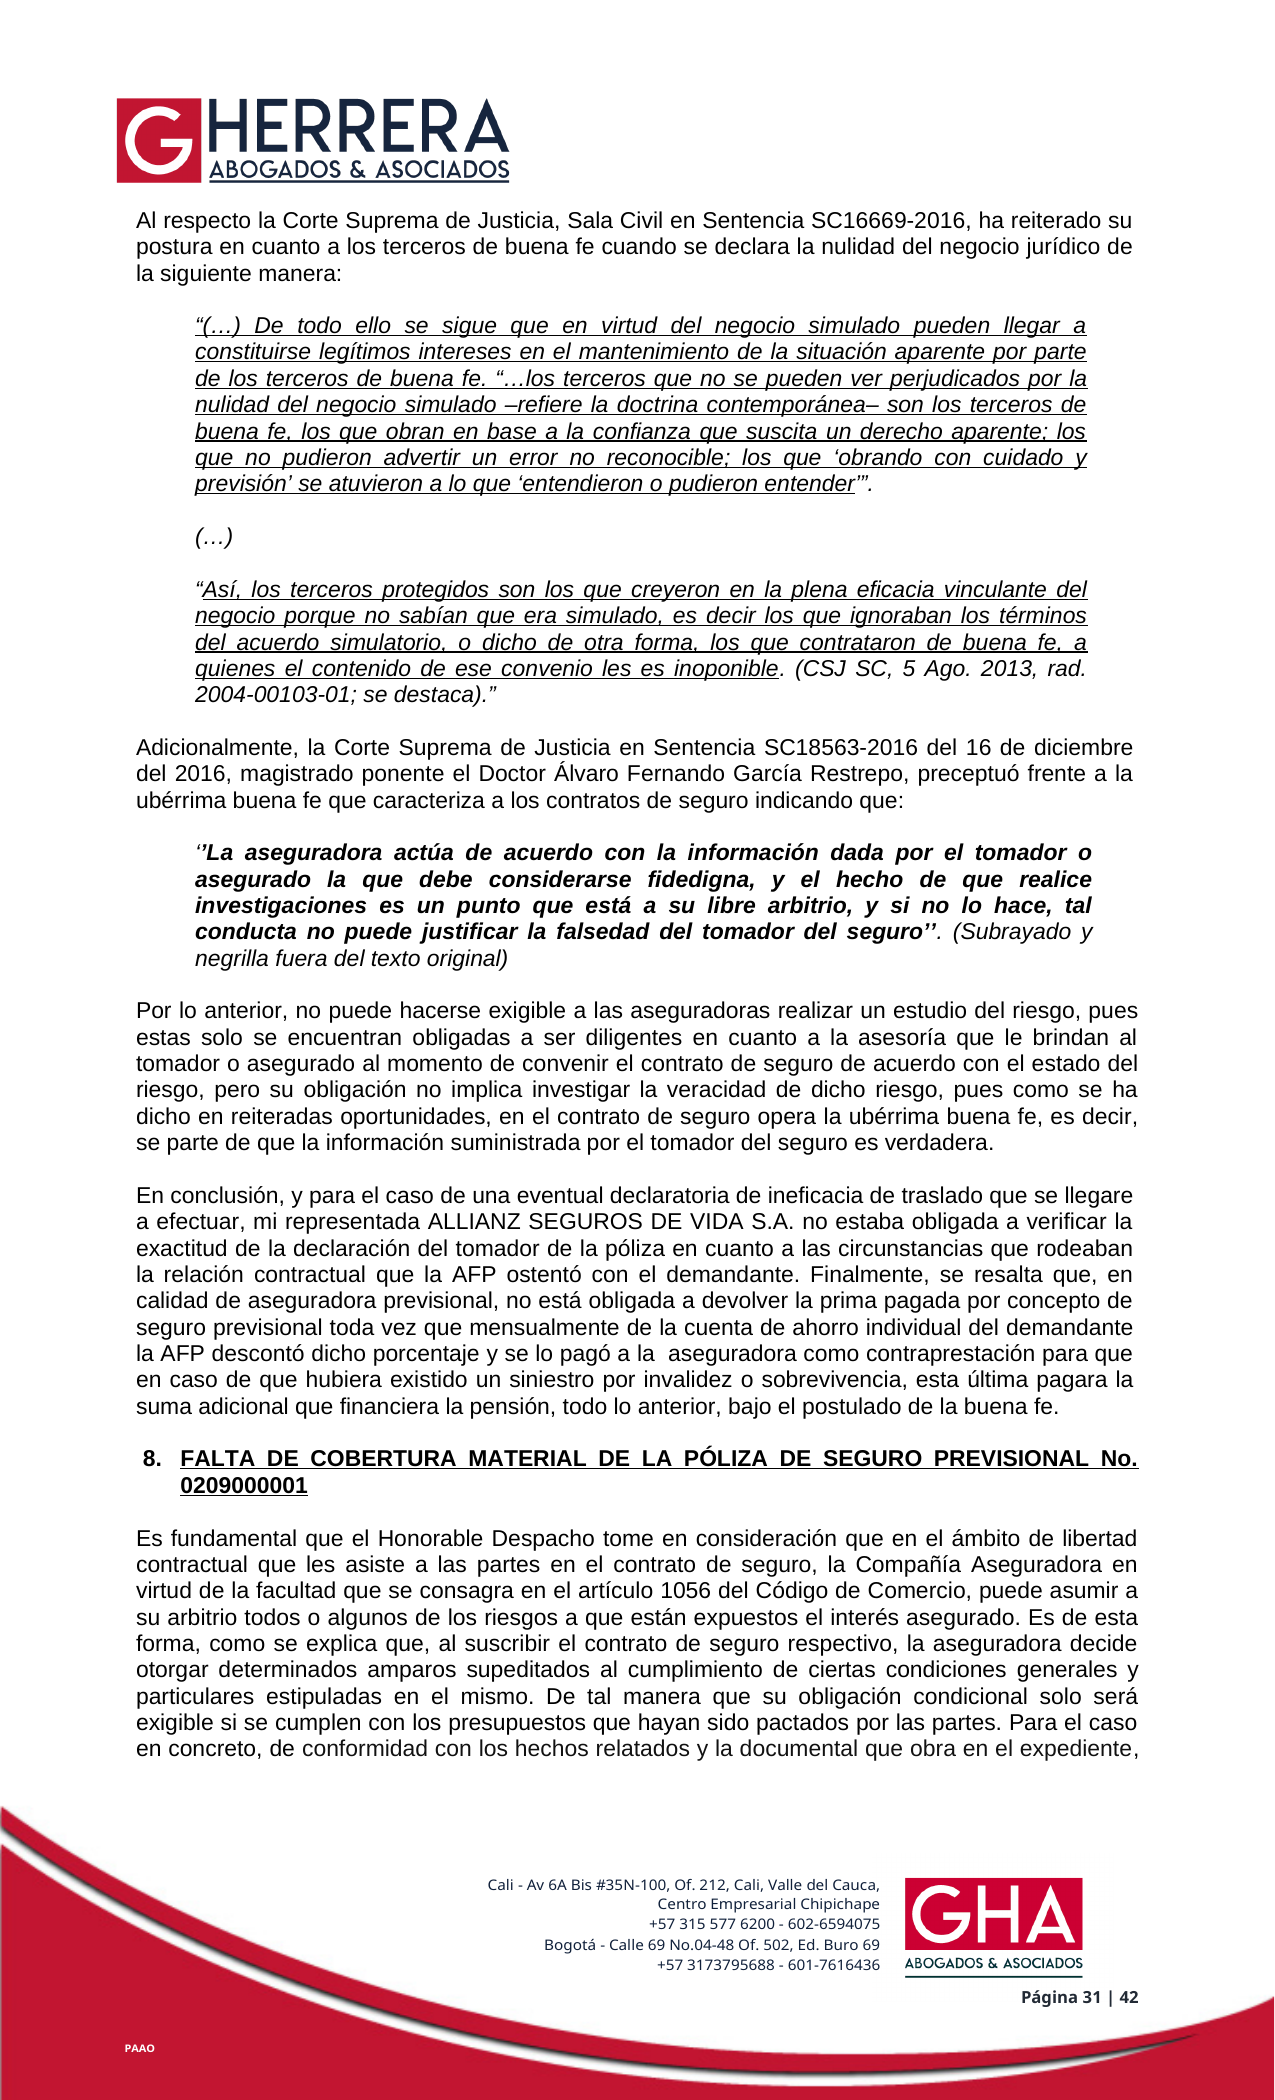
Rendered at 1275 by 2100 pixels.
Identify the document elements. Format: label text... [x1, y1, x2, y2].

text Por lo anterior, no puede hacerse exigible a las aseguradoras realizar un estudio del riesgo, pues estas solo se encuentran obligadas a ser diligentes en cuanto a la asesoría que le brindan al tomador o asegurado al momento de convenir el contrato de seguro de acuerdo con el estado del riesgo, pero su obligación no implica investigar la veracidad de dicho riesgo, pues como se ha dicho en reiteradas oportunidades, en el contrato de seguro opera la ubérrima buena fe, es decir, se parte de que la información suministrada por el tomador del seguro es verdadera. [136, 997, 1139, 1156]
text ‘’La aseguradora actúa de acuerdo con la información dada por el tomador o asegurado la que debe considerarse fidedigna, y el hecho de que realice investigaciones es un punto que está a su libre arbitrio, y si no lo hace, tal conducta no puede justificar la falsedad del tomador del seguro’’. (Subrayado y negrilla fuera del texto original) [195, 839, 1095, 971]
text (…) [195, 523, 1090, 549]
picture [0, 1793, 1275, 2100]
text “Así, los terceros protegidos son los que creyeron en la plena eficacia vinculante del negocio porque no sabían que era simulado, es decir los que ignoraban los términos del acuerdo simulatorio, o dicho de otra forma, los que contrataron de buena fe, a quienes el contenido de ese convenio les es inoponible. (CSJ SC, 5 Ago. 2013, rad. 2004-00103-01; se destaca).” [195, 576, 1090, 707]
text En conclusión, y para el caso de una eventual declaratoria de ineficacia de traslado que se llegare a efectuar, mi representada ALLIANZ SEGUROS DE VIDA S.A. no estaba obligada a verificar la exactitud de la declaración del tomador de la póliza en cuanto a las circunstancias que rodeaban la relación contractual que la AFP ostentó con el demandante. Finalmente, se resalta que, en calidad de aseguradora previsional, no está obligada a devolver la prima pagada por concepto de seguro previsional toda vez que mensualmente de la cuenta de ahorro individual del demandante la AFP descontó dicho porcentaje y se lo pagó a la aseguradora como contraprestación para que en caso de que hubiera existido un siniestro por invalidez o sobrevivencia, esta última pagara la suma adicional que financiera la pensión, todo lo anterior, bajo el postulado de la buena fe. [136, 1182, 1134, 1419]
picture [96, 75, 529, 206]
text Adicionalmente, la Corte Suprema de Justicia en Sentencia SC18563-2016 del 16 de diciembre del 2016, magistrado ponente el Doctor Álvaro Fernando García Restrepo, preceptuó frente a la ubérrima buena fe que caracteriza a los contratos de seguro indicando que: [136, 734, 1134, 813]
text Al respecto la Corte Suprema de Justicia, Sala Civil en Sentencia SC16669-2016, ha reiterado su postura en cuanto a los terceros de buena fe cuando se declara la nulidad del negocio jurídico de la siguiente manera: [136, 207, 1134, 286]
list FALTA DE COBERTURA MATERIAL DE LA PÓLIZA DE SEGURO PREVISIONAL No. 0209000001 [143, 1445, 1139, 1498]
text “(…) De todo ello se sigue que en virtud del negocio simulado pueden llegar a constituirse legítimos intereses en el mantenimiento de la situación aparente por parte de los terceros de buena fe. “…los terceros que no se pueden ver perjudicados por la nulidad del negocio simulado –refiere la doctrina contemporánea– son los terceros de buena fe, los que obran en base a la confianza que suscita un derecho aparente; los que no pudieron advertir un error no reconocible; los que ‘obrando con cuidado y previsión’ se atuvieron a lo que ‘entendieron o pudieron entender’”. [195, 312, 1090, 497]
